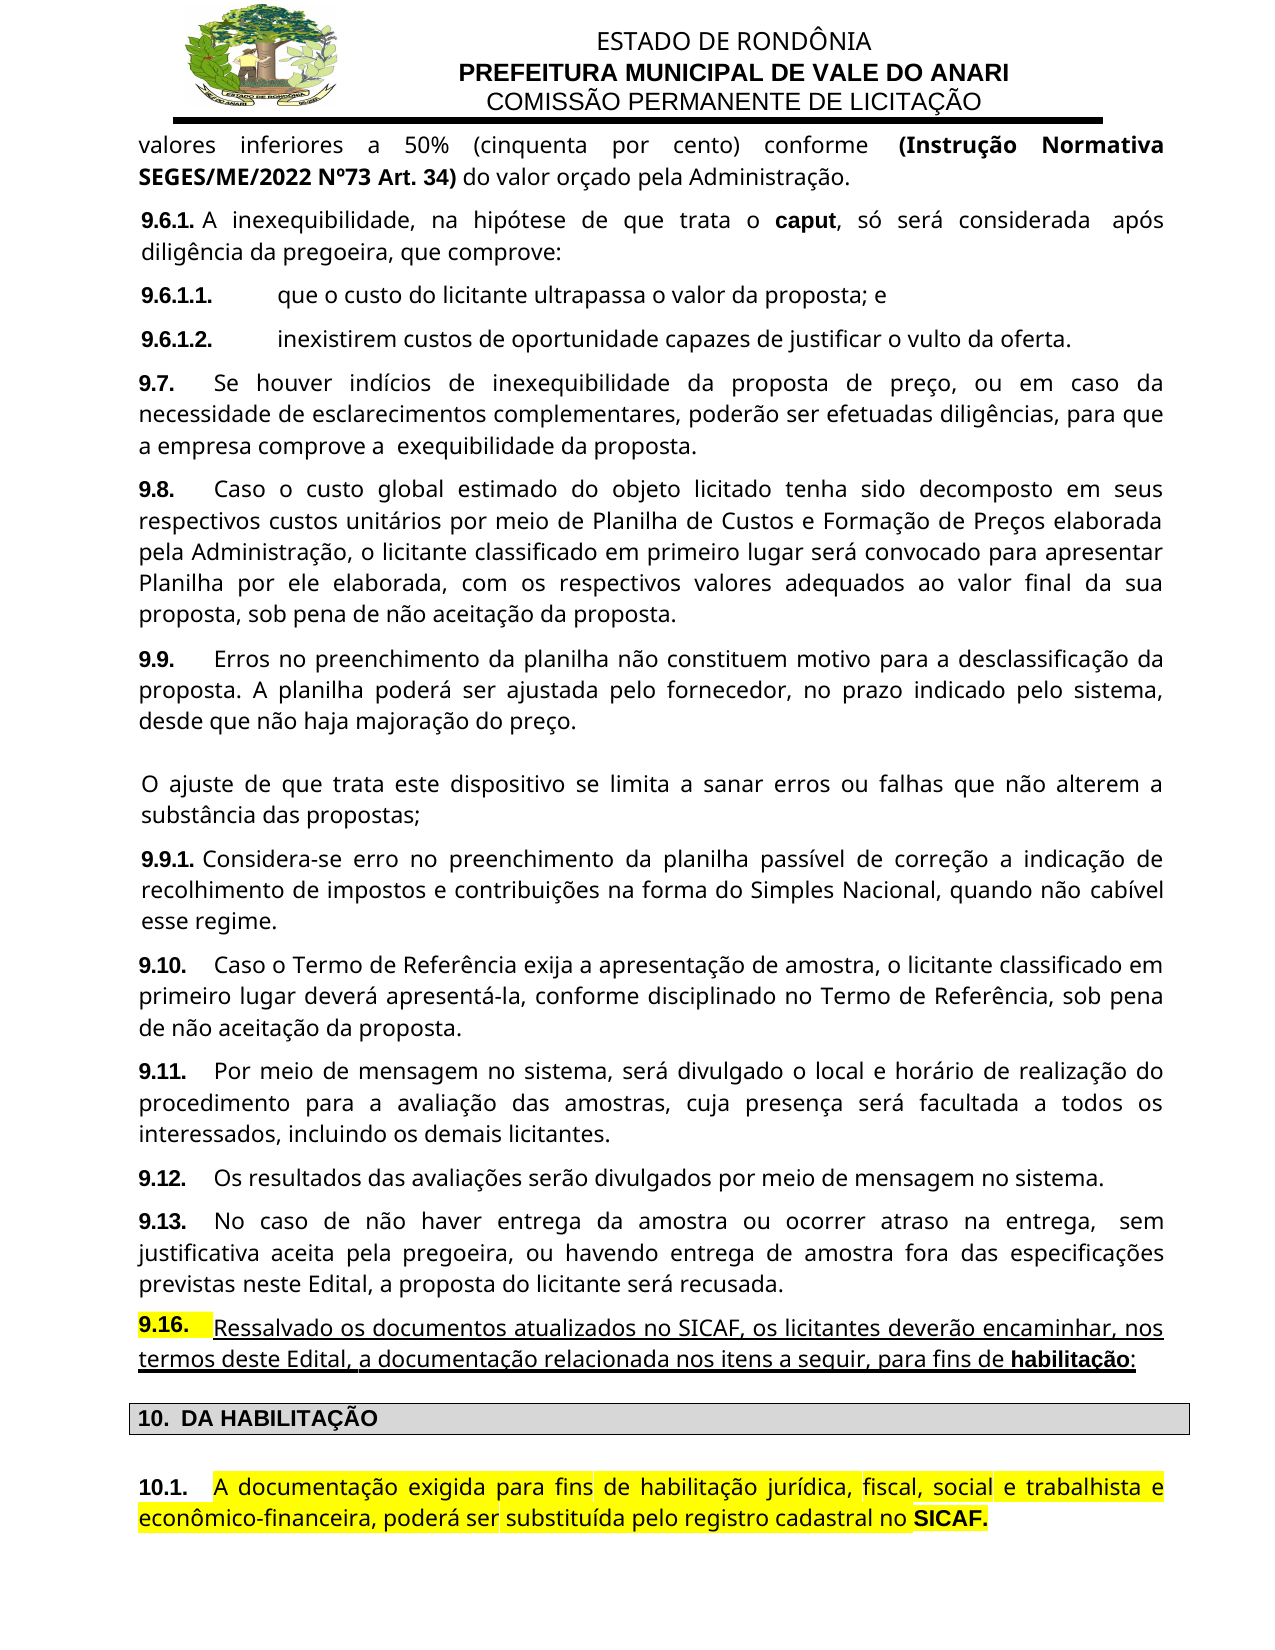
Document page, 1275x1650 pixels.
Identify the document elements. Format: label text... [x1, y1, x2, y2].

picture [184, 4, 338, 106]
list inexistirem custos de oportunidade capazes de justificar o vulto da oferta. [141, 323, 1164, 354]
list A inexequibilidade, na hipótese de que trata o caput, só será considerada após diligência da pregoeira, que comprove: [141, 204, 1164, 267]
list Os resultados das avaliações serão divulgados por meio de mensagem no sistema. [138, 1161, 1164, 1193]
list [138, 129, 1164, 192]
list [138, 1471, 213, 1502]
list Por meio de mensagem no sistema, será divulgado o local e horário de realização do procedimento para a avaliação das amostras, cuja presença será facultada a todos os interessados, incluindo os demais licitantes. [138, 1055, 1164, 1149]
list que o custo do licitante ultrapassa o valor da proposta; e [141, 279, 1164, 311]
list No caso de não haver entrega da amostra ou ocorrer atraso na entrega, sem justificativa aceita pela pregoeira, ou havendo entrega de amostra fora das especificações previstas neste Edital, a proposta do licitante será recusada. [138, 1205, 1164, 1299]
text Ressalvado os documentos atualizados no SICAF, os licitantes deverão encaminhar, nos termos deste Edital, a documentação relacionada nos itens a seguir, para fins de habilitação: [138, 1312, 1164, 1374]
list A documentação exigida para fins de habilitação jurídica, fiscal, social e trabalhista e econômico-ﬁnanceira, poderá ser substituída pelo registro cadastral no SICAF. [913, 1471, 1164, 1533]
list Se houver indícios de inexequibilidade da proposta de preço, ou em caso da necessidade de esclarecimentos complementares, poderão ser efetuadas diligências, para que a empresa comprove a exequibilidade da proposta. [138, 367, 1164, 461]
list Considera-se erro no preenchimento da planilha passível de correção a indicação de recolhimento de impostos e contribuições na forma do Simples Nacional, quando não cabível esse regime. [141, 843, 1164, 936]
list Caso o custo global estimado do objeto licitado tenha sido decomposto em seus respectivos custos unitários por meio de Planilha de Custos e Formação de Preços elaborada pela Administração, o licitante classificado em primeiro lugar será convocado para apresentar Planilha por ele elaborada, com os respectivos valores adequados ao valor final da sua proposta, sob pena de não aceitação da proposta. [138, 473, 1164, 629]
list Erros no preenchimento da planilha não constituem motivo para a desclassificação da proposta. A planilha poderá ser ajustada pelo fornecedor, no prazo indicado pelo sistema, desde que não haja majoração do preço. [138, 642, 1164, 736]
text O ajuste de que trata este dispositivo se limita a sanar erros ou falhas que não alterem a substância das propostas; [141, 767, 1164, 830]
list Caso o Termo de Referência exija a apresentação de amostra, o licitante classificado em primeiro lugar deverá apresentá-la, conforme disciplinado no Termo de Referência, sob pena de não aceitação da proposta. [138, 949, 1164, 1043]
